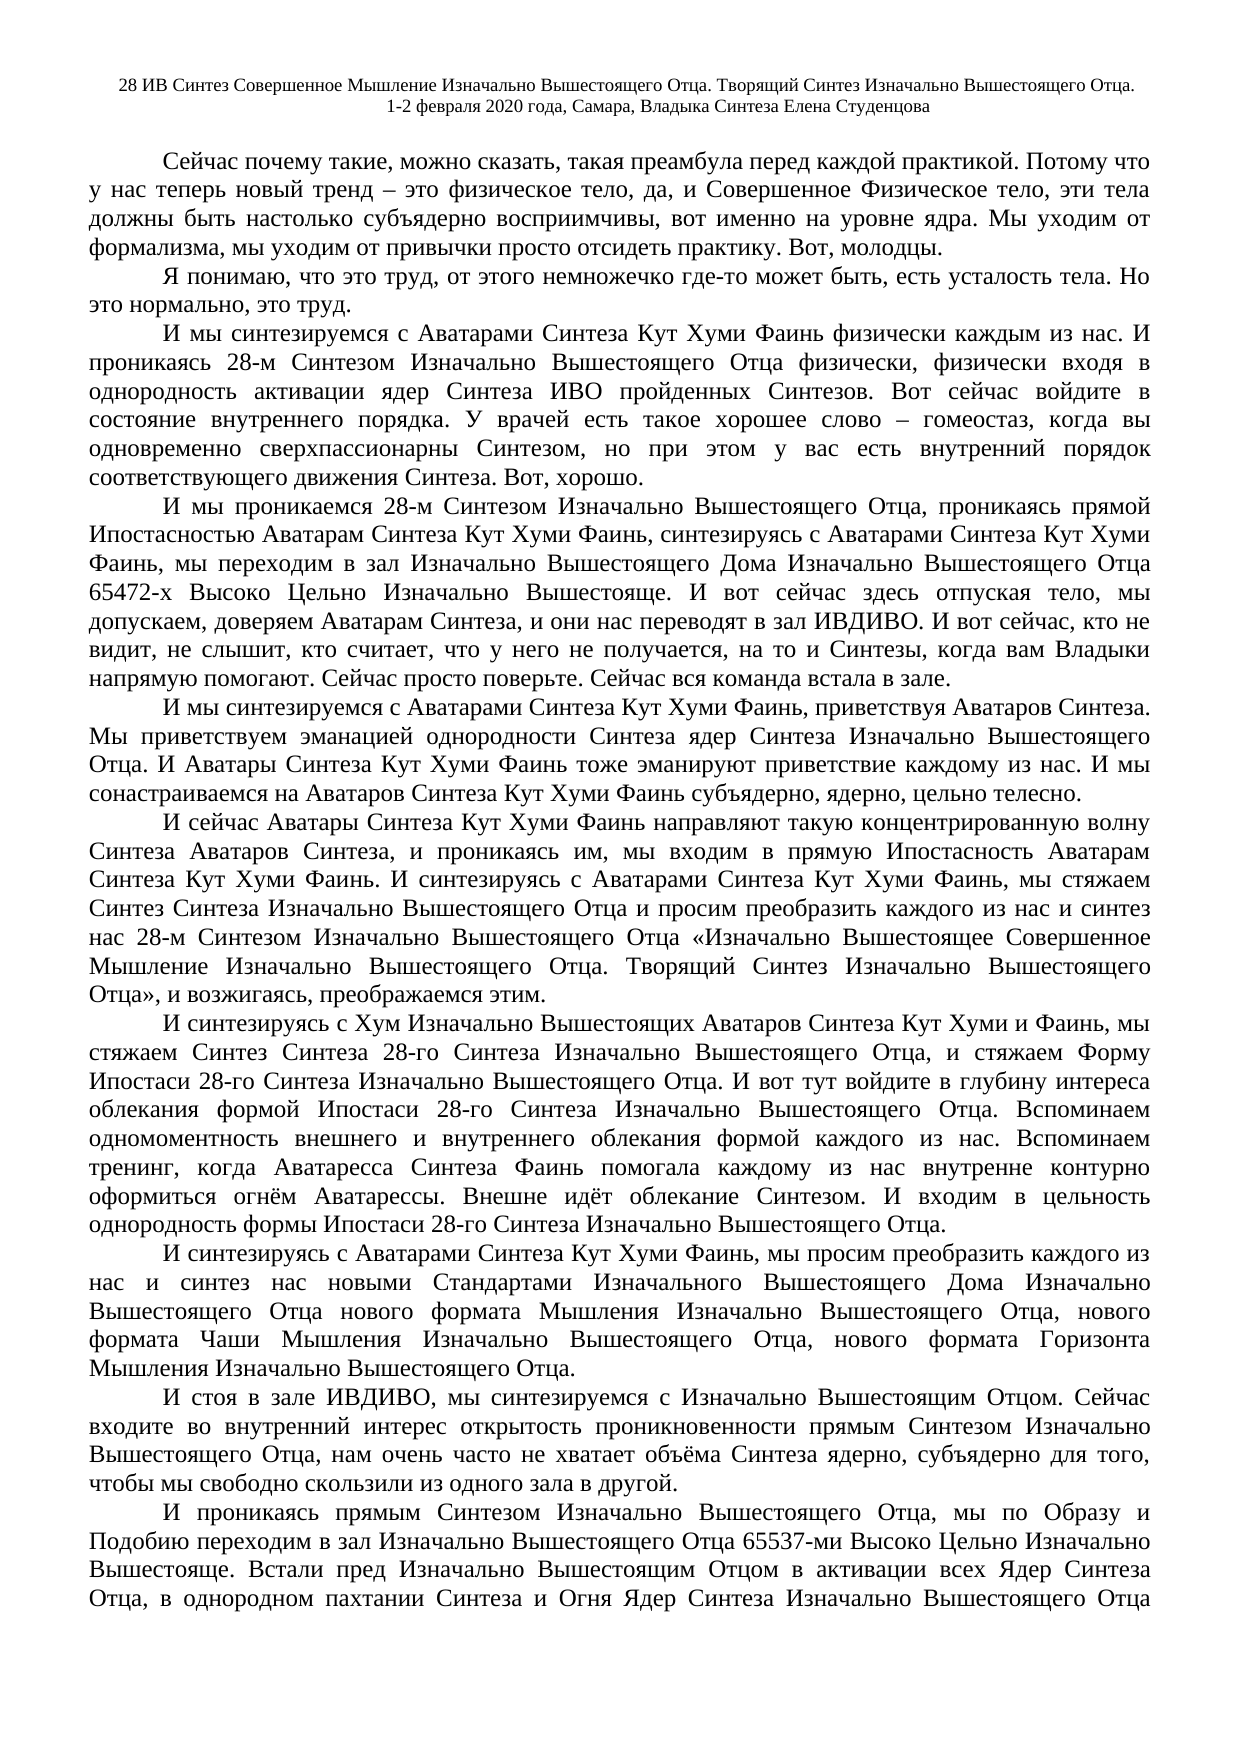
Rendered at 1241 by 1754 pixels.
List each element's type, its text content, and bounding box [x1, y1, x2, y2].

text И мы проникаемся 28-м Синтезом Изначально Вышестоящего Отца, проникаясь прямой Ипостасностью Аватарам Синтеза Кут Хуми Фаинь, синтезируясь с Аватарами Синтеза Кут Хуми Фаинь, мы переходим в зал Изначально Вышестоящего Дома Изначально Вышестоящего Отца 65472-х Высоко Цельно Изначально Вышестояще. И вот сейчас здесь отпуская тело, мы допускаем, доверяем Аватарам Синтеза, и они нас переводят в зал ИВДИВО. И вот сейчас, кто не видит, не слышит, кто считает, что у него не получается, на то и Синтезы, когда вам Владыки напрямую помогают. Сейчас просто поверьте. Сейчас вся команда встала в зале. [89, 491, 1152, 692]
text И синтезируясь с Хум Изначально Вышестоящих Аватаров Синтеза Кут Хуми и Фаинь, мы стяжаем Синтез Синтеза 28-го Синтеза Изначально Вышестоящего Отца, и стяжаем Форму Ипостаси 28-го Синтеза Изначально Вышестоящего Отца. И вот тут войдите в глубину интереса облекания формой Ипостаси 28-го Синтеза Изначально Вышестоящего Отца. Вспоминаем одномоментность внешнего и внутреннего облекания формой каждого из нас. Вспоминаем тренинг, когда Аватаресса Синтеза Фаинь помогала каждому из нас внутренне контурно оформиться огнём Аватарессы. Внешне идёт облекание Синтезом. И входим в цельность однородность формы Ипостаси 28-го Синтеза Изначально Вышестоящего Отца. [89, 1008, 1152, 1238]
text Сейчас почему такие, можно сказать, такая преамбула перед каждой практикой. Потому что у нас теперь новый тренд – это физическое тело, да, и Совершенное Физическое тело, эти тела должны быть настолько субъядерно восприимчивы, вот именно на уровне ядра. Мы уходим от формализма, мы уходим от привычки просто отсидеть практику. Вот, молодцы. [89, 146, 1152, 261]
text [89, 1497, 1152, 1612]
text И сейчас Аватары Синтеза Кут Хуми Фаинь направляют такую концентрированную волну Синтеза Аватаров Синтеза, и проникаясь им, мы входим в прямую Ипостасность Аватарам Синтеза Кут Хуми Фаинь. И синтезируясь с Аватарами Синтеза Кут Хуми Фаинь, мы стяжаем Синтез Синтеза Изначально Вышестоящего Отца и просим преобразить каждого из нас и синтез нас 28-м Синтезом Изначально Вышестоящего Отца «Изначально Вышестоящее Совершенное Мышление Изначально Вышестоящего Отца. Творящий Синтез Изначально Вышестоящего Отца», и возжигаясь, преображаемся этим. [89, 807, 1152, 1008]
text Я понимаю, что это труд, от этого немножечко где-то может быть, есть усталость тела. Но это нормально, это труд. [89, 261, 1152, 318]
text И мы синтезируемся с Аватарами Синтеза Кут Хуми Фаинь, приветствуя Аватаров Синтеза. Мы приветствуем эманацией однородности Синтеза ядер Синтеза Изначально Вышестоящего Отца. И Аватары Синтеза Кут Хуми Фаинь тоже эманируют приветствие каждому из нас. И мы сонастраиваемся на Аватаров Синтеза Кут Хуми Фаинь субъядерно, ядерно, цельно телесно. [89, 692, 1152, 807]
text И синтезируясь с Аватарами Синтеза Кут Хуми Фаинь, мы просим преобразить каждого из нас и синтез нас новыми Стандартами Изначального Вышестоящего Дома Изначально Вышестоящего Отца нового формата Мышления Изначально Вышестоящего Отца, нового формата Чаши Мышления Изначально Вышестоящего Отца, нового формата Горизонта Мышления Изначально Вышестоящего Отца. [89, 1238, 1152, 1382]
text И стоя в зале ИВДИВО, мы синтезируемся с Изначально Вышестоящим Отцом. Сейчас входите во внутренний интерес открытость проникновенности прямым Синтезом Изначально Вышестоящего Отца, нам очень часто не хватает объёма Синтеза ядерно, субъядерно для того, чтобы мы свободно скользили из одного зала в другой. [89, 1382, 1152, 1497]
text И мы синтезируемся с Аватарами Синтеза Кут Хуми Фаинь физически каждым из нас. И проникаясь 28-м Синтезом Изначально Вышестоящего Отца физически, физически входя в однородность активации ядер Синтеза ИВО пройденных Синтезов. Вот сейчас войдите в состояние внутреннего порядка. У врачей есть такое хорошее слово – гомеостаз, когда вы одновременно сверхпассионарны Синтезом, но при этом у вас есть внутренний порядок соответствующего движения Синтеза. Вот, хорошо. [89, 318, 1152, 491]
